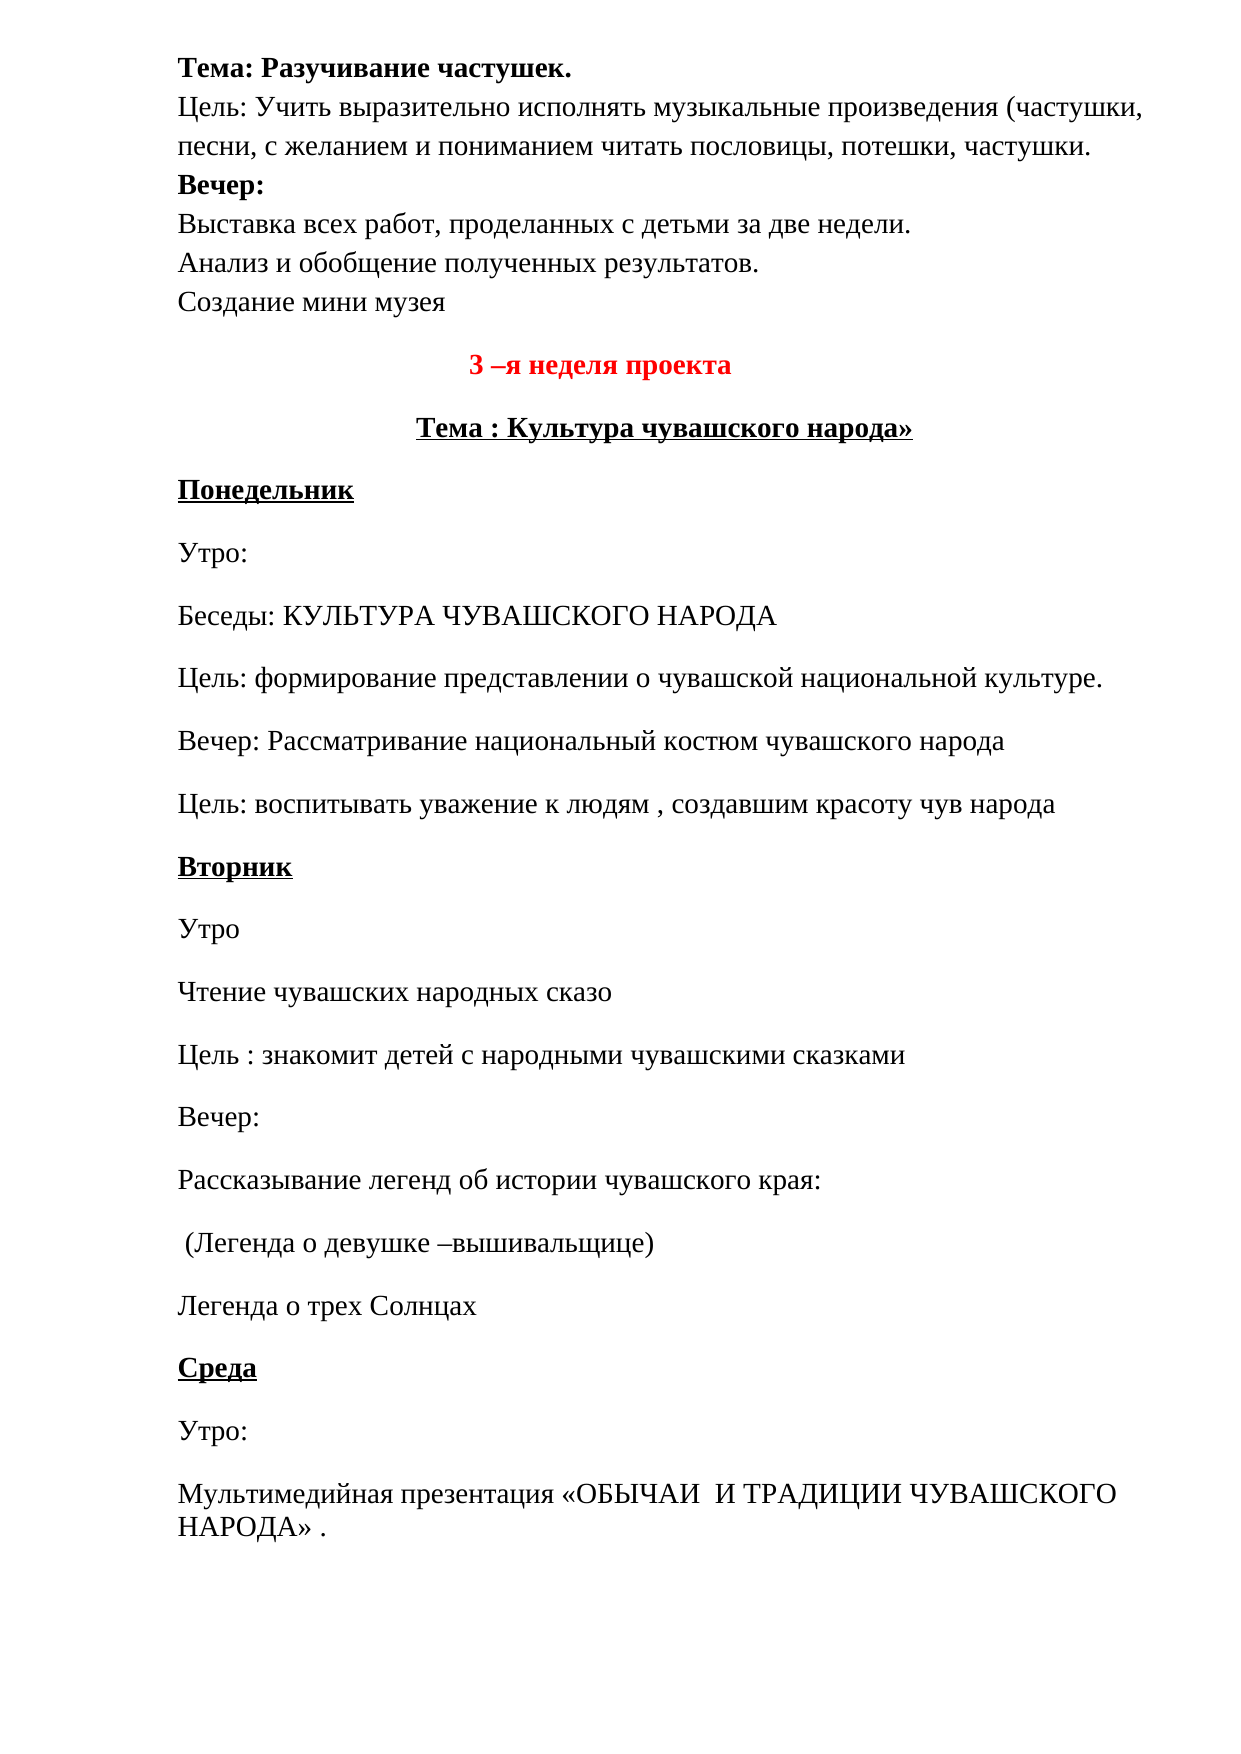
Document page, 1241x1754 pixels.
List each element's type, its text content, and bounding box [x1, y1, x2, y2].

text 3 –я неделя проекта [177, 347, 1152, 381]
text Понедельник [177, 472, 1152, 506]
text Утро: [177, 535, 1152, 569]
text Утро [177, 911, 1152, 945]
text Вторник [177, 849, 1152, 882]
text (Легенда о девушке –вышивальщице) [177, 1225, 1152, 1258]
text Тема : Культура чувашского народа» [177, 410, 1152, 443]
text Чтение чувашских народных сказо [177, 974, 1152, 1008]
text Рассказывание легенд об истории чувашского края: [177, 1162, 1152, 1196]
text Утро: [177, 1413, 1152, 1447]
text Мультимедийная презентация «ОБЫЧАИ И ТРАДИЦИИ ЧУВАШСКОГО НАРОДА» . [177, 1476, 1152, 1543]
text Среда [177, 1350, 1152, 1384]
text Цель: формирование представлении о чувашской национальной культуре. [177, 661, 1152, 694]
text Вечер: [177, 1099, 1152, 1133]
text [177, 44, 1152, 318]
text Цель : знакомит детей с народными чувашскими сказками [177, 1037, 1152, 1070]
text Цель: воспитывать уважение к людям , создавшим красоту чув народа [177, 786, 1152, 819]
text Легенда о трех Солнцах [177, 1288, 1152, 1321]
text Беседы: КУЛЬТУРА ЧУВАШСКОГО НАРОДА [177, 598, 1152, 631]
text Вечер: Рассматривание национальный костюм чувашского народа [177, 723, 1152, 757]
